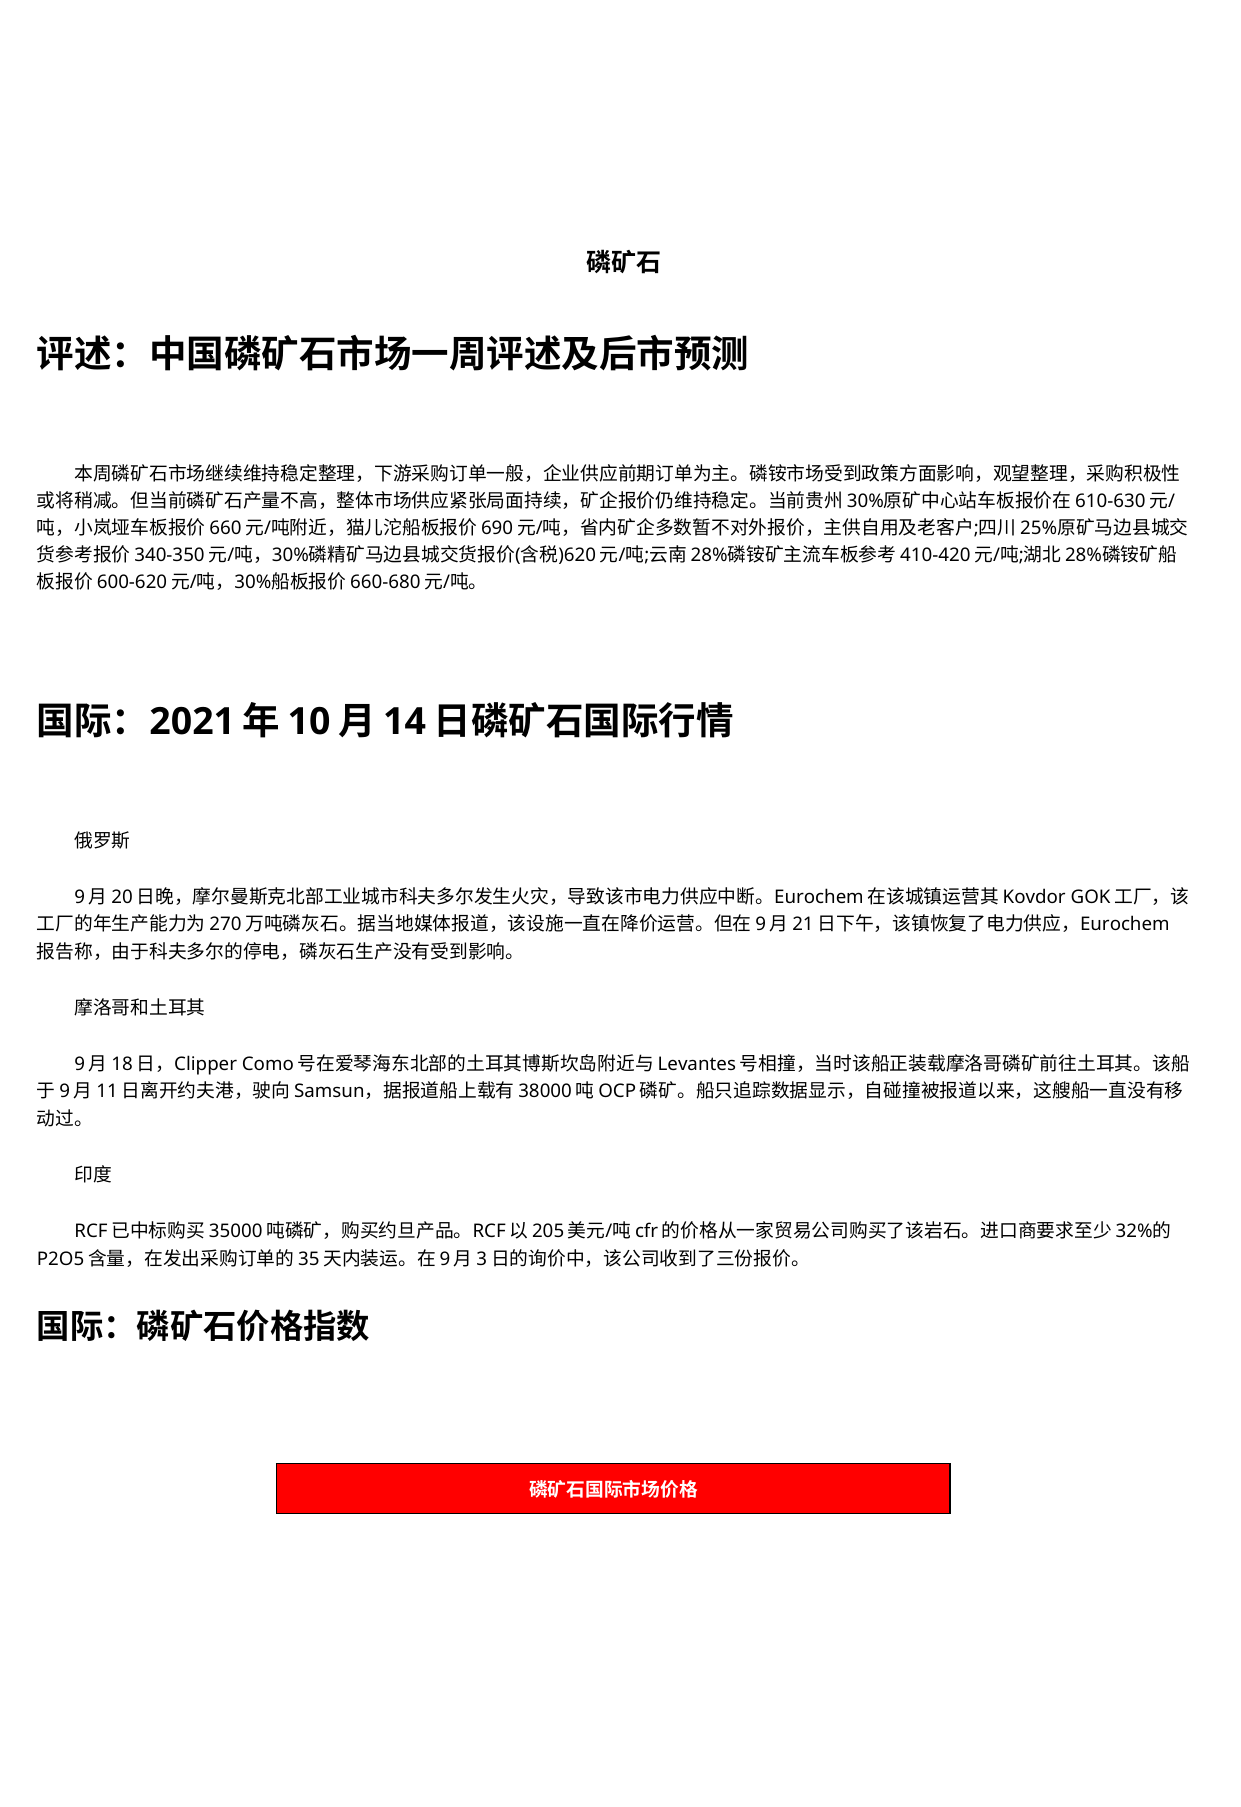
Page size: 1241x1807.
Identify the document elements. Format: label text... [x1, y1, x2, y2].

text 国际：2021年10月14日磷矿石国际行情 [37, 691, 1190, 745]
text 摩洛哥和土耳其 [37, 993, 1190, 1020]
text 9月20日晚，摩尔曼斯克北部工业城市科夫多尔发生火灾，导致该市电力供应中断。Eurochem在该城镇运营其Kovdor GOK工厂，该工厂的年生产能力为270万吨磷灰石。据当地媒体报道，该设施一直在降价运营。但在9月21日下午，该镇恢复了电力供应，Eurochem报告称，由于科夫多尔的停电，磷灰石生产没有受到影响。 [37, 882, 1190, 963]
text 9月18日，Clipper Como号在爱琴海东北部的土耳其博斯坎岛附近与Levantes号相撞，当时该船正装载摩洛哥磷矿前往土耳其。该船于9月11日离开约夫港，驶向Samsun，据报道船上载有38000吨OCP磷矿。船只追踪数据显示，自碰撞被报道以来，这艘船一直没有移动过。 [37, 1049, 1190, 1131]
text 评述：中国磷矿石市场一周评述及后市预测 [37, 324, 1190, 378]
text 俄罗斯 [37, 826, 1190, 853]
text RCF已中标购买35000吨磷矿，购买约旦产品。RCF以205美元/吨cfr的价格从一家贸易公司购买了该岩石。进口商要求至少32%的P2O5含量，在发出采购订单的35天内装运。在9月3日的询价中，该公司收到了三份报价。 [37, 1216, 1190, 1270]
text 本周磷矿石市场继续维持稳定整理，下游采购订单一般，企业供应前期订单为主。磷铵市场受到政策方面影响，观望整理，采购积极性或将稍减。但当前磷矿石产量不高，整体市场供应紧张局面持续，矿企报价仍维持稳定。当前贵州30%原矿中心站车板报价在610-630元/吨，小岚垭车板报价660元/吨附近，猫儿沱船板报价690元/吨，省内矿企多数暂不对外报价，主供自用及老客户;四川25%原矿马边县城交货参考报价340-350元/吨，30%磷精矿马边县城交货报价(含税)620元/吨;云南28%磷铵矿主流车板参考410-420元/吨;湖北28%磷铵矿船板报价600-620元/吨，30%船板报价660-680元/吨。 [37, 458, 1190, 594]
text 印度 [37, 1160, 1190, 1187]
text 磷矿石 [58, 243, 1190, 279]
table_header 磷矿石国际市场价格 [277, 1464, 949, 1513]
subtitle 国际：磷矿石价格指数 [37, 1299, 1190, 1348]
